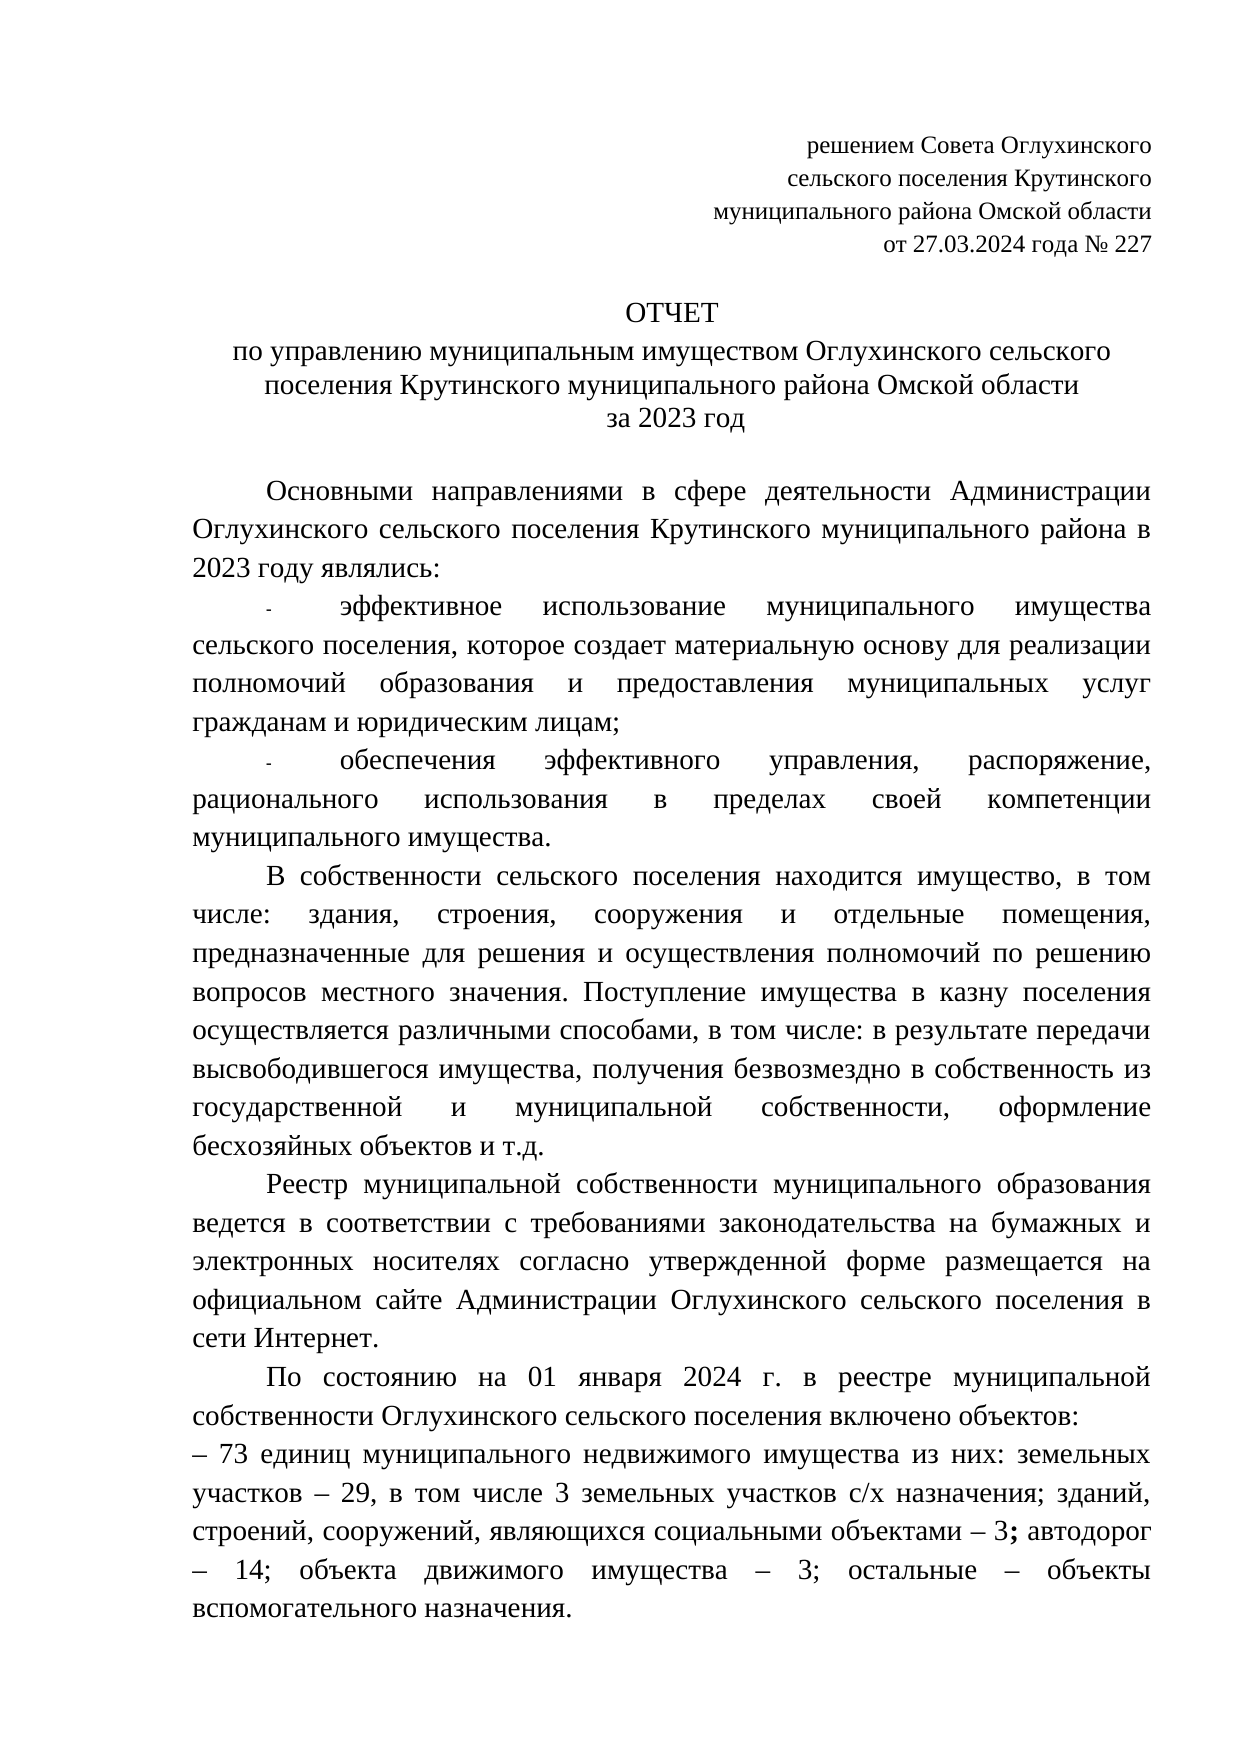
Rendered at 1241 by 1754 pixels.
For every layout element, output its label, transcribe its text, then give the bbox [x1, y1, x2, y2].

text сельского поселения Крутинского [192, 163, 1152, 192]
text Основными направлениями в сфере деятельности Администрации Оглухинского сельского поселения Крутинского муниципального района в 2023 году являлись: [192, 473, 1152, 583]
text за 2023 год [192, 401, 1152, 434]
text муниципального района Омской области [192, 196, 1152, 224]
text По состоянию на 01 января 2024 г. в реестре муниципальной собственности Оглухинского сельского поселения включено объектов: [192, 1359, 1152, 1431]
text решением Совета Оглухинского [192, 130, 1152, 158]
text – 73 единиц муниципального недвижимого имущества из них: земельных участков – 29, в том числе 3 земельных участков с/х назначения; зданий, строений, сооружений, являющихся социальными объектами – 3; автодорог – 14; объекта движимого имущества – 3; остальные – объекты вспомогательного назначения. [192, 1436, 1152, 1624]
list обеспечения эффективного управления, распоряжение, рационального использования в пределах своей компетенции муниципального имущества. [192, 742, 1152, 853]
text ОТЧЕТ [192, 295, 1152, 328]
text В собственности сельского поселения находится имущество, в том числе: здания, строения, сооружения и отдельные помещения, предназначенные для решения и осуществления полномочий по решению вопросов местного значения. Поступление имущества в казну поселения осуществляется различными способами, в том числе: в результате передачи высвободившегося имущества, получения безвозмездно в собственность из государственной и муниципальной собственности, оформление бесхозяйных объектов и т.д. [192, 858, 1152, 1161]
list эффективное использование муниципального имущества сельского поселения, которое создает материальную основу для реализации полномочий образования и предоставления муниципальных услуг гражданам и юридическим лицам; [192, 588, 1152, 737]
text по управлению муниципальным имуществом Оглухинского сельского поселения Крутинского муниципального района Омской области [192, 333, 1152, 401]
text Реестр муниципальной собственности муниципального образования ведется в соответствии с требованиями законодательства на бумажных и электронных носителях согласно утвержденной форме размещается на официальном сайте Администрации Оглухинского сельского поселения в сети Интернет. [192, 1166, 1152, 1354]
text от 27.03.2024 года № 227 [192, 229, 1152, 258]
